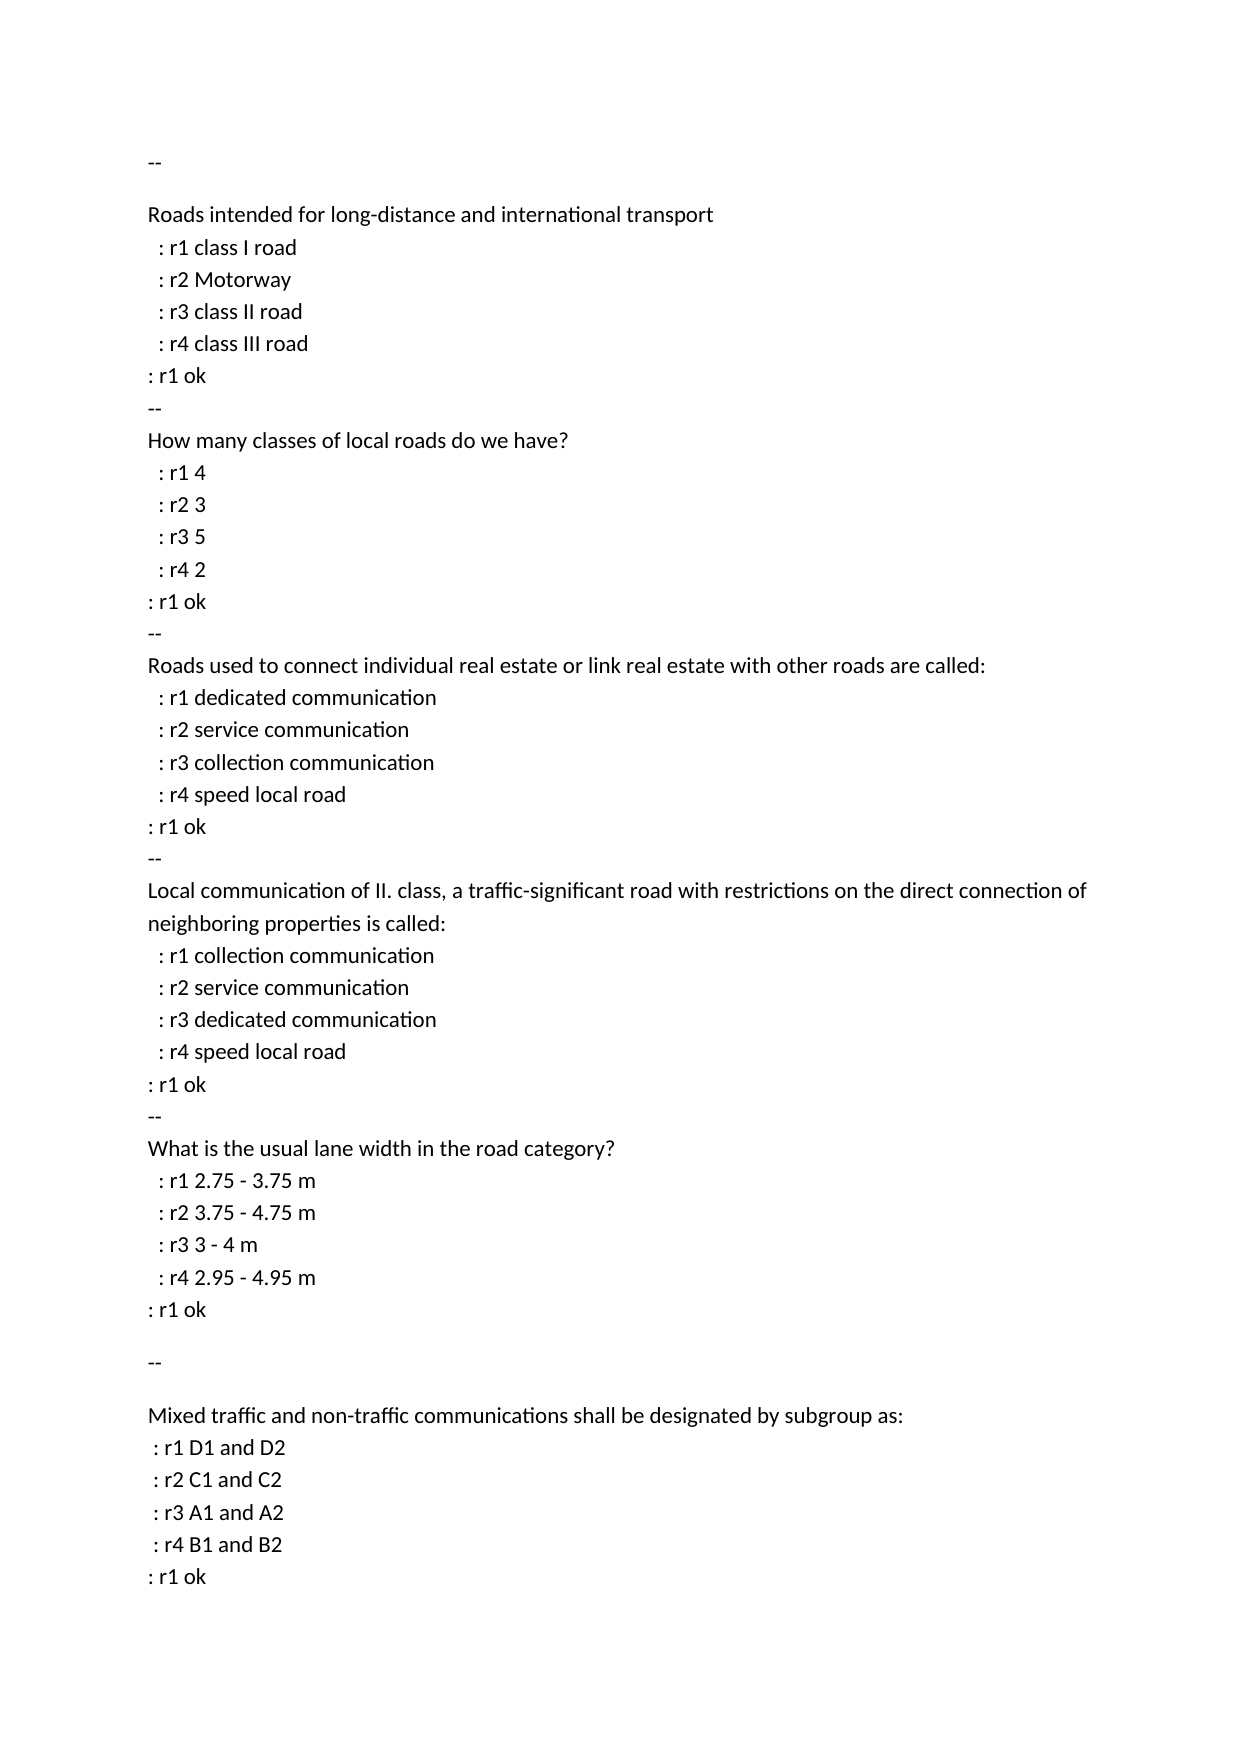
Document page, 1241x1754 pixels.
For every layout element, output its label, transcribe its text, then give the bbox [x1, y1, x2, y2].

text -- [148, 1348, 1093, 1376]
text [148, 1401, 1093, 1590]
text -- [148, 148, 1093, 176]
text Roads intended for long-distance and international transport : r1 class I road : r2 Motorway : r3 class II road : r4 class III road : r1 ok -- How many classes of local roads do we have? : r1 4 : r2 3 : r3 5 : r4 2 : r1 ok -- Roads used to connect individual real estate or link real estate with other roads are called: : r1 dedicated communication : r2 service communication : r3 collection communication : r4 speed local road : r1 ok -- Local communication of II. class, a traffic-significant road with restrictions on the direct connection of neighboring properties is called: : r1 collection communication : r2 service communication : r3 dedicated communication : r4 speed local road : r1 ok -- What is the usual lane width in the road category? : r1 2.75 - 3.75 m : r2 3.75 - 4.75 m : r3 3 - 4 m : r4 2.95 - 4.95 m : r1 ok [148, 201, 1093, 1323]
